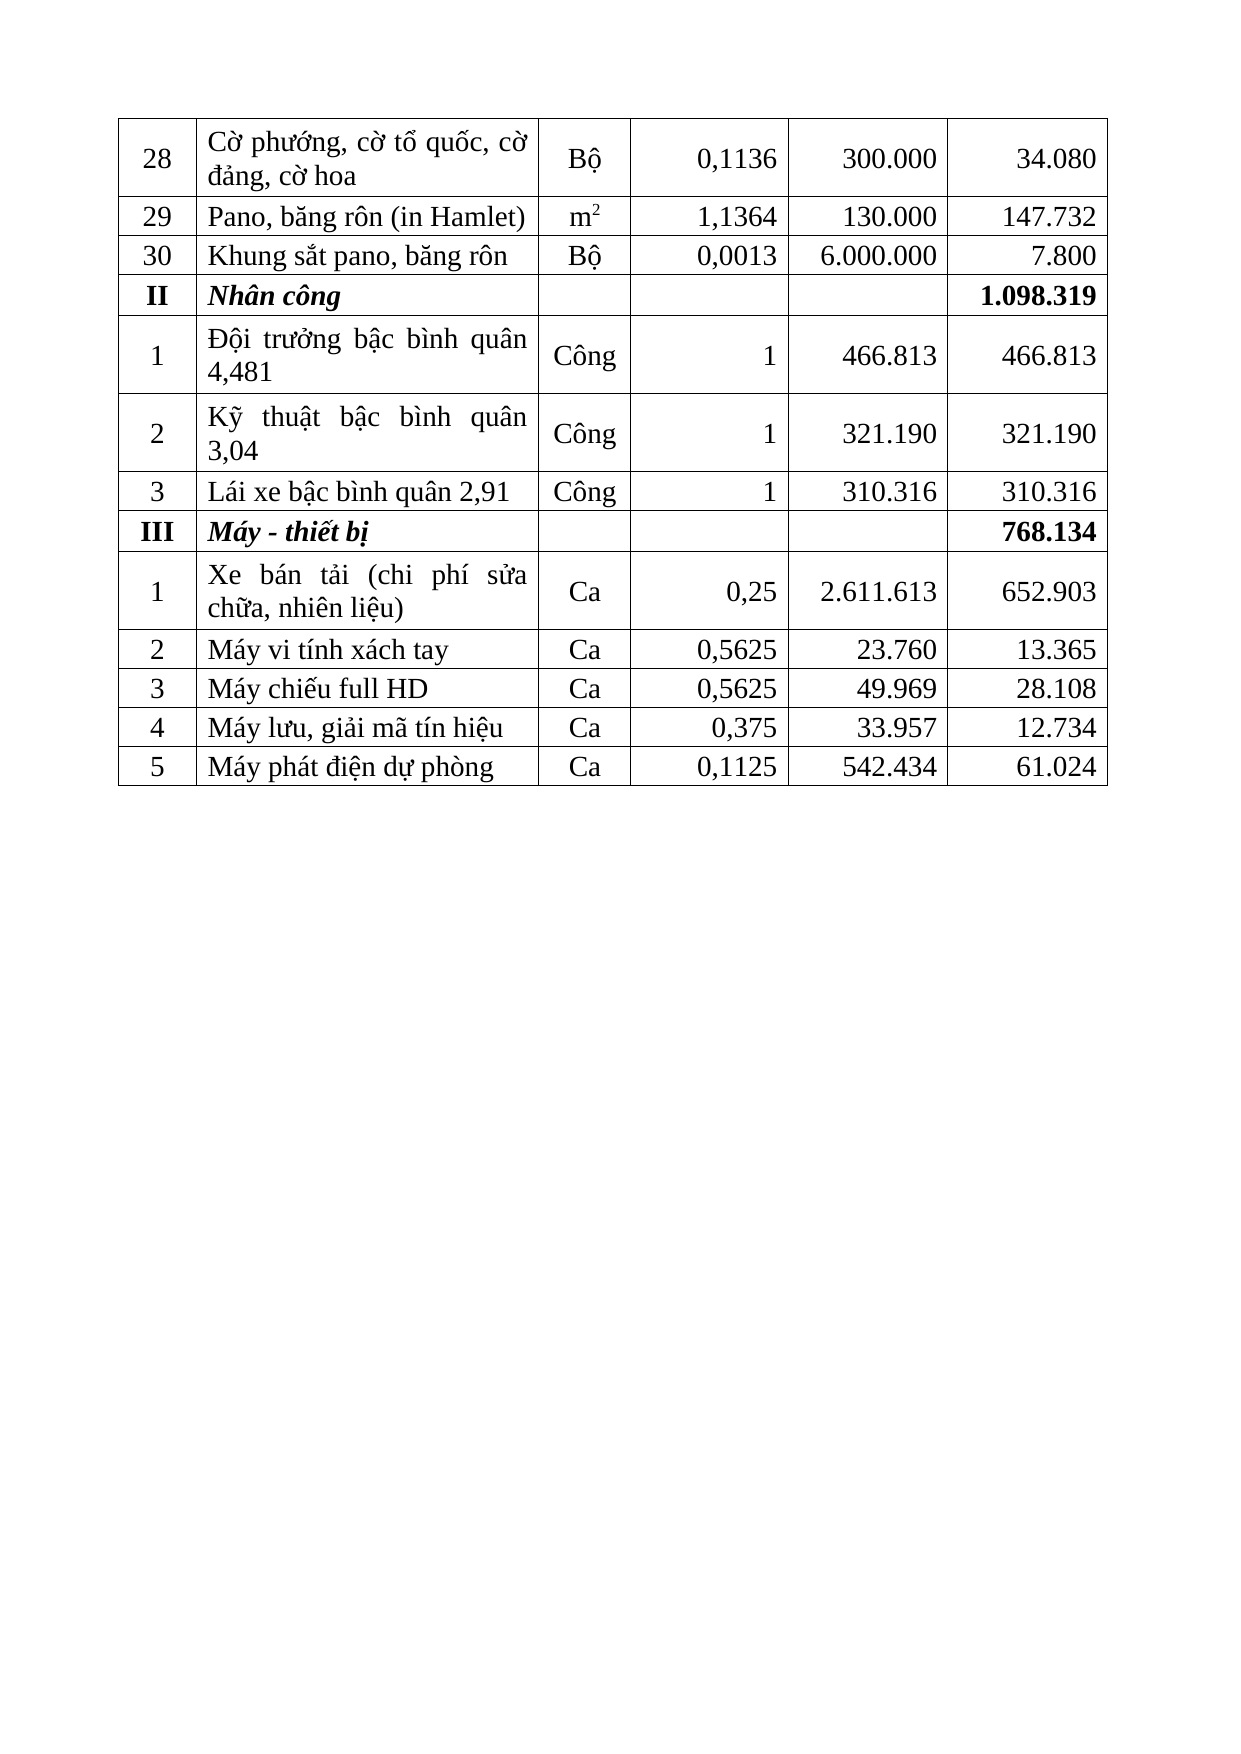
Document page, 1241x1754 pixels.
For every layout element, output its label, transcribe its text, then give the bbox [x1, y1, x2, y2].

table_cell 0,25 [631, 552, 788, 629]
table_cell m2 [539, 197, 630, 235]
table_cell 0,1125 [631, 747, 788, 785]
table_cell 466.813 [789, 316, 947, 393]
table_cell Lái xe bậc bình quân 2,91 [197, 472, 538, 510]
table_cell 12.734 [948, 708, 1107, 746]
table_cell 0,5625 [631, 669, 788, 707]
table_cell Ca [539, 669, 630, 707]
table_cell Ca [539, 708, 630, 746]
table_cell 61.024 [948, 747, 1107, 785]
table_cell 1,1364 [631, 197, 788, 235]
table_cell 28 [119, 119, 196, 196]
table_cell 542.434 [789, 747, 947, 785]
table_cell 1 [631, 316, 788, 393]
table_cell 321.190 [948, 394, 1107, 471]
table_cell 1.098.319 [948, 275, 1107, 315]
table_cell 5 [119, 747, 196, 785]
table_cell Máy - thiết bị [197, 511, 538, 551]
table_cell 2.611.613 [789, 552, 947, 629]
table_cell 1 [119, 316, 196, 393]
table_cell 1 [631, 394, 788, 471]
table_cell 0,1136 [631, 119, 788, 196]
table_cell Máy chiếu full HD [197, 669, 538, 707]
table_cell 466.813 [948, 316, 1107, 393]
table_cell [631, 511, 788, 551]
table_cell Công [539, 472, 630, 510]
table_cell II [119, 275, 196, 315]
table_cell 310.316 [948, 472, 1107, 510]
table_cell 147.732 [948, 197, 1107, 235]
table_cell Máy lưu, giải mã tín hiệu [197, 708, 538, 746]
table_cell 321.190 [789, 394, 947, 471]
table_cell Ca [539, 630, 630, 668]
table_cell 652.903 [948, 552, 1107, 629]
table_cell Bộ [539, 119, 630, 196]
table_cell Xe bán tải (chi phí sửa chữa, nhiên liệu) [197, 552, 538, 629]
table_cell 1 [119, 552, 196, 629]
table_cell 29 [119, 197, 196, 235]
table_cell Cờ phướng, cờ tổ quốc, cờ đảng, cờ hoa [197, 119, 538, 196]
table_cell 0,5625 [631, 630, 788, 668]
table_cell [789, 275, 947, 315]
table_cell 300.000 [789, 119, 947, 196]
table_cell 3 [119, 472, 196, 510]
table_cell Kỹ thuật bậc bình quân 3,04 [197, 394, 538, 471]
table_cell Ca [539, 552, 630, 629]
table_cell Ca [539, 747, 630, 785]
table_cell Bộ [539, 236, 630, 274]
table_cell 2 [119, 394, 196, 471]
table_cell Công [539, 316, 630, 393]
table_cell 2 [119, 630, 196, 668]
table_cell 33.957 [789, 708, 947, 746]
table_cell 3 [119, 669, 196, 707]
table_cell 4 [119, 708, 196, 746]
table_cell 7.800 [948, 236, 1107, 274]
table_cell Máy phát điện dự phòng [197, 747, 538, 785]
table_cell 0,0013 [631, 236, 788, 274]
table_cell 49.969 [789, 669, 947, 707]
table_cell 1 [631, 472, 788, 510]
table_cell Khung sắt pano, băng rôn [197, 236, 538, 274]
table_cell 0,375 [631, 708, 788, 746]
table_cell [539, 511, 630, 551]
table_cell [789, 511, 947, 551]
table_cell 6.000.000 [789, 236, 947, 274]
table_cell Pano, băng rôn (in Hamlet) [197, 197, 538, 235]
table_cell 34.080 [948, 119, 1107, 196]
table_cell Công [539, 394, 630, 471]
table_cell III [119, 511, 196, 551]
table_cell Đội trưởng bậc bình quân 4,481 [197, 316, 538, 393]
table_cell 23.760 [789, 630, 947, 668]
table_cell [539, 275, 630, 315]
table_cell 310.316 [789, 472, 947, 510]
table_cell Nhân công [197, 275, 538, 315]
table_cell 768.134 [948, 511, 1107, 551]
table_cell 30 [119, 236, 196, 274]
table_cell 130.000 [789, 197, 947, 235]
table_cell Máy vi tính xách tay [197, 630, 538, 668]
table_cell 13.365 [948, 630, 1107, 668]
table_cell [631, 275, 788, 315]
table_cell 28.108 [948, 669, 1107, 707]
